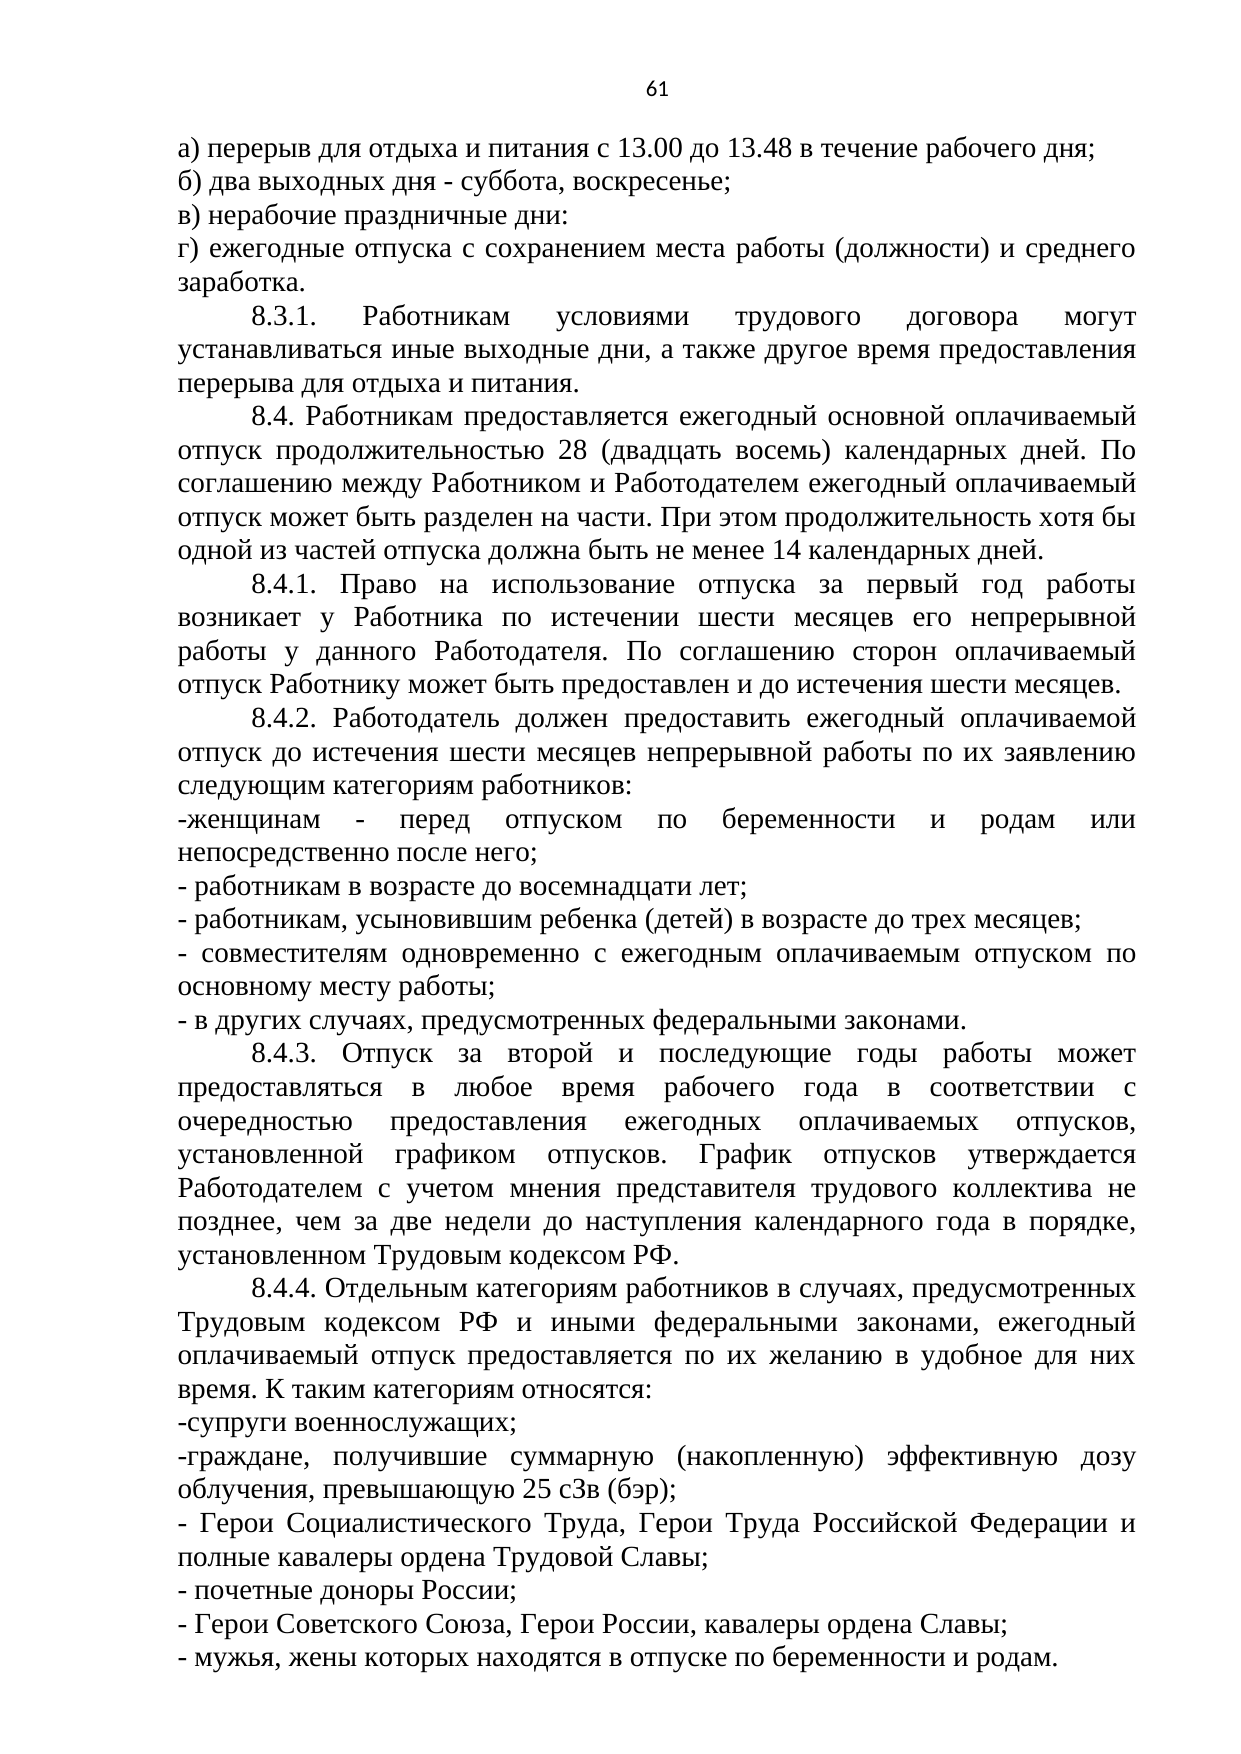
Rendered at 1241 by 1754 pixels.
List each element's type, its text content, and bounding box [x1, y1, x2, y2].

text в) нерабочие праздничные дни: [177, 197, 1137, 231]
text 8.4.3. Отпуск за второй и последующие годы работы может предоставляться в любое время рабочего года в соответствии с очередностью предоставления ежегодных оплачиваемых отпусков, установленной графиком отпусков. График отпусков утверждается Работодателем с учетом мнения представителя трудового коллектива не позднее, чем за две недели до наступления календарного года в порядке, установленном Трудовым кодексом РФ. [177, 1036, 1137, 1270]
text -женщинам - перед отпуском по беременности и родам или непосредственно после него; [177, 801, 1137, 868]
text - работникам, усыновившим ребенка (детей) в возрасте до трех месяцев; [177, 901, 1137, 935]
text г) ежегодные отпуска с сохранением места работы (должности) и среднего заработка. [177, 231, 1137, 298]
text б) два выходных дня - суббота, воскресенье; [177, 163, 1137, 197]
text - работникам в возрасте до восемнадцати лет; [177, 868, 1137, 901]
text 8.4.1. Право на использование отпуска за первый год работы возникает у Работника по истечении шести месяцев его непрерывной работы у данного Работодателя. По соглашению сторон оплачиваемый отпуск Работнику может быть предоставлен и до истечения шести месяцев. [177, 566, 1137, 700]
text - в других случаях, предусмотренных федеральными законами. [177, 1002, 1137, 1036]
text -граждане, получившие суммарную (накопленную) эффективную дозу облучения, превышающую 25 сЗв (бэр); [177, 1438, 1137, 1505]
text - почетные доноры России; [177, 1572, 1137, 1606]
text - совместителям одновременно с ежегодным оплачиваемым отпуском по основному месту работы; [177, 935, 1137, 1002]
text - мужья, жены которых находятся в отпуске по беременности и родам. [177, 1639, 1137, 1673]
text 8.3.1. Работникам условиями трудового договора могут устанавливаться иные выходные дни, а также другое время предоставления перерыва для отдыха и питания. [177, 298, 1137, 398]
text - Герои Социалистического Труда, Герои Труда Российской Федерации и полные кавалеры ордена Трудовой Славы; [177, 1505, 1137, 1572]
text - Герои Советского Союза, Герои России, кавалеры ордена Славы; [177, 1606, 1137, 1639]
text -супруги военнослужащих; [177, 1404, 1137, 1438]
text 8.4. Работникам предоставляется ежегодный основной оплачиваемый отпуск продолжительностью 28 (двадцать восемь) календарных дней. По соглашению между Работником и Работодателем ежегодный оплачиваемый отпуск может быть разделен на части. При этом продолжительность хотя бы одной из частей отпуска должна быть не менее 14 календарных дней. [177, 398, 1137, 566]
text 8.4.2. Работодатель должен предоставить ежегодный оплачиваемой отпуск до истечения шести месяцев непрерывной работы по их заявлению следующим категориям работников: [177, 700, 1137, 801]
text 8.4.4. Отдельным категориям работников в случаях, предусмотренных Трудовым кодексом РФ и иными федеральными законами, ежегодный оплачиваемый отпуск предоставляется по их желанию в удобное для них время. К таким категориям относятся: [177, 1270, 1137, 1404]
text а) перерыв для отдыха и питания с 13.00 до 13.48 в течение рабочего дня; [177, 130, 1137, 163]
